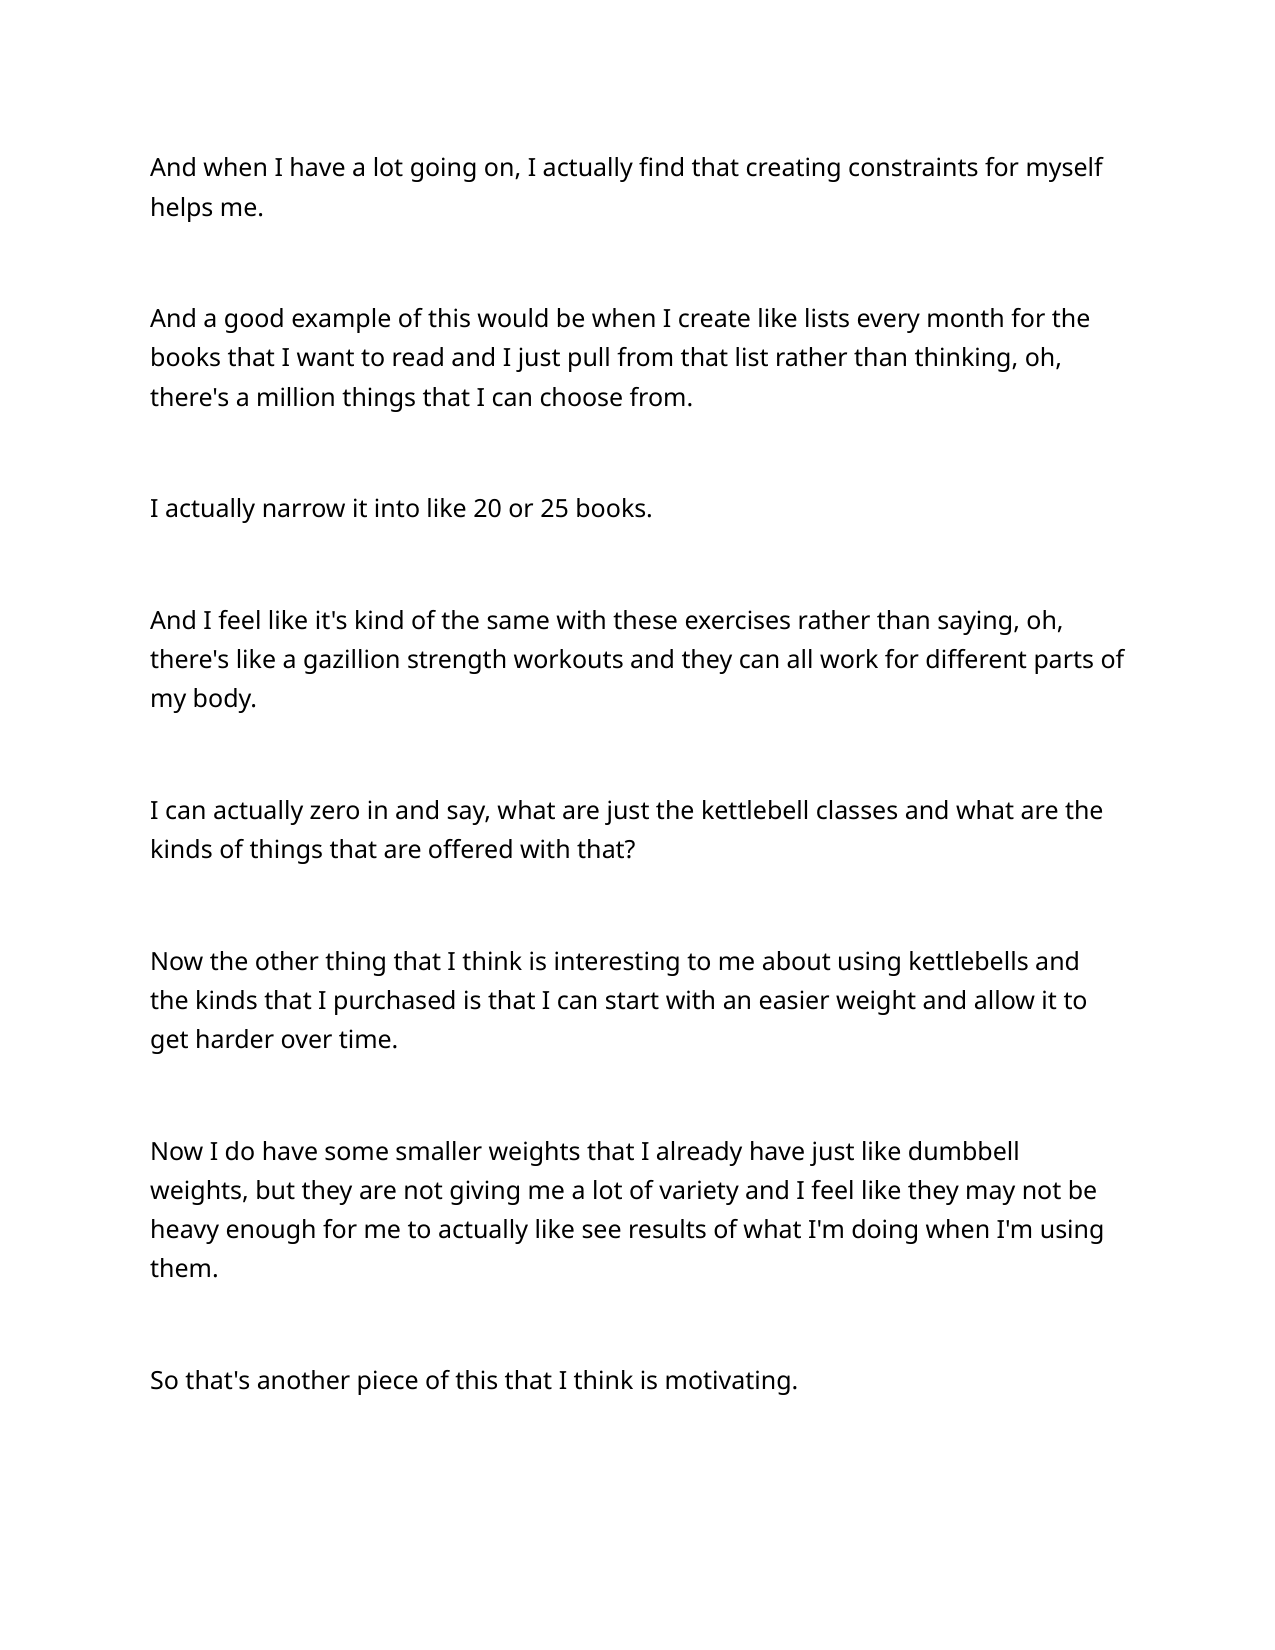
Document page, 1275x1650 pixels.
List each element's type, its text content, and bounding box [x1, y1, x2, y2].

text And when I have a lot going on, I actually find that creating constraints for myself helps me. [150, 150, 1125, 223]
text I actually narrow it into like 20 or 25 books. [150, 491, 1125, 525]
text Now I do have some smaller weights that I already have just like dumbbell weights, but they are not giving me a lot of variety and I feel like they may not be heavy enough for me to actually like see results of what I'm doing when I'm using them. [150, 1133, 1125, 1285]
text I can actually zero in and say, what are just the kettlebell classes and what are the kinds of things that are offered with that? [150, 792, 1125, 866]
text And a good example of this would be when I create like lists every month for the books that I want to read and I just pull from that list rather than thinking, oh, there's a million things that I can choose from. [150, 301, 1125, 413]
text Now the other thing that I think is interesting to me about using kettlebells and the kinds that I purchased is that I can start with an easier weight and allow it to get harder over time. [150, 943, 1125, 1056]
text And I feel like it's kind of the same with these exercises rather than saying, oh, there's like a gazillion strength workouts and they can all work for different parts of my body. [150, 602, 1125, 715]
text So that's another piece of this that I think is motivating. [150, 1362, 1125, 1397]
